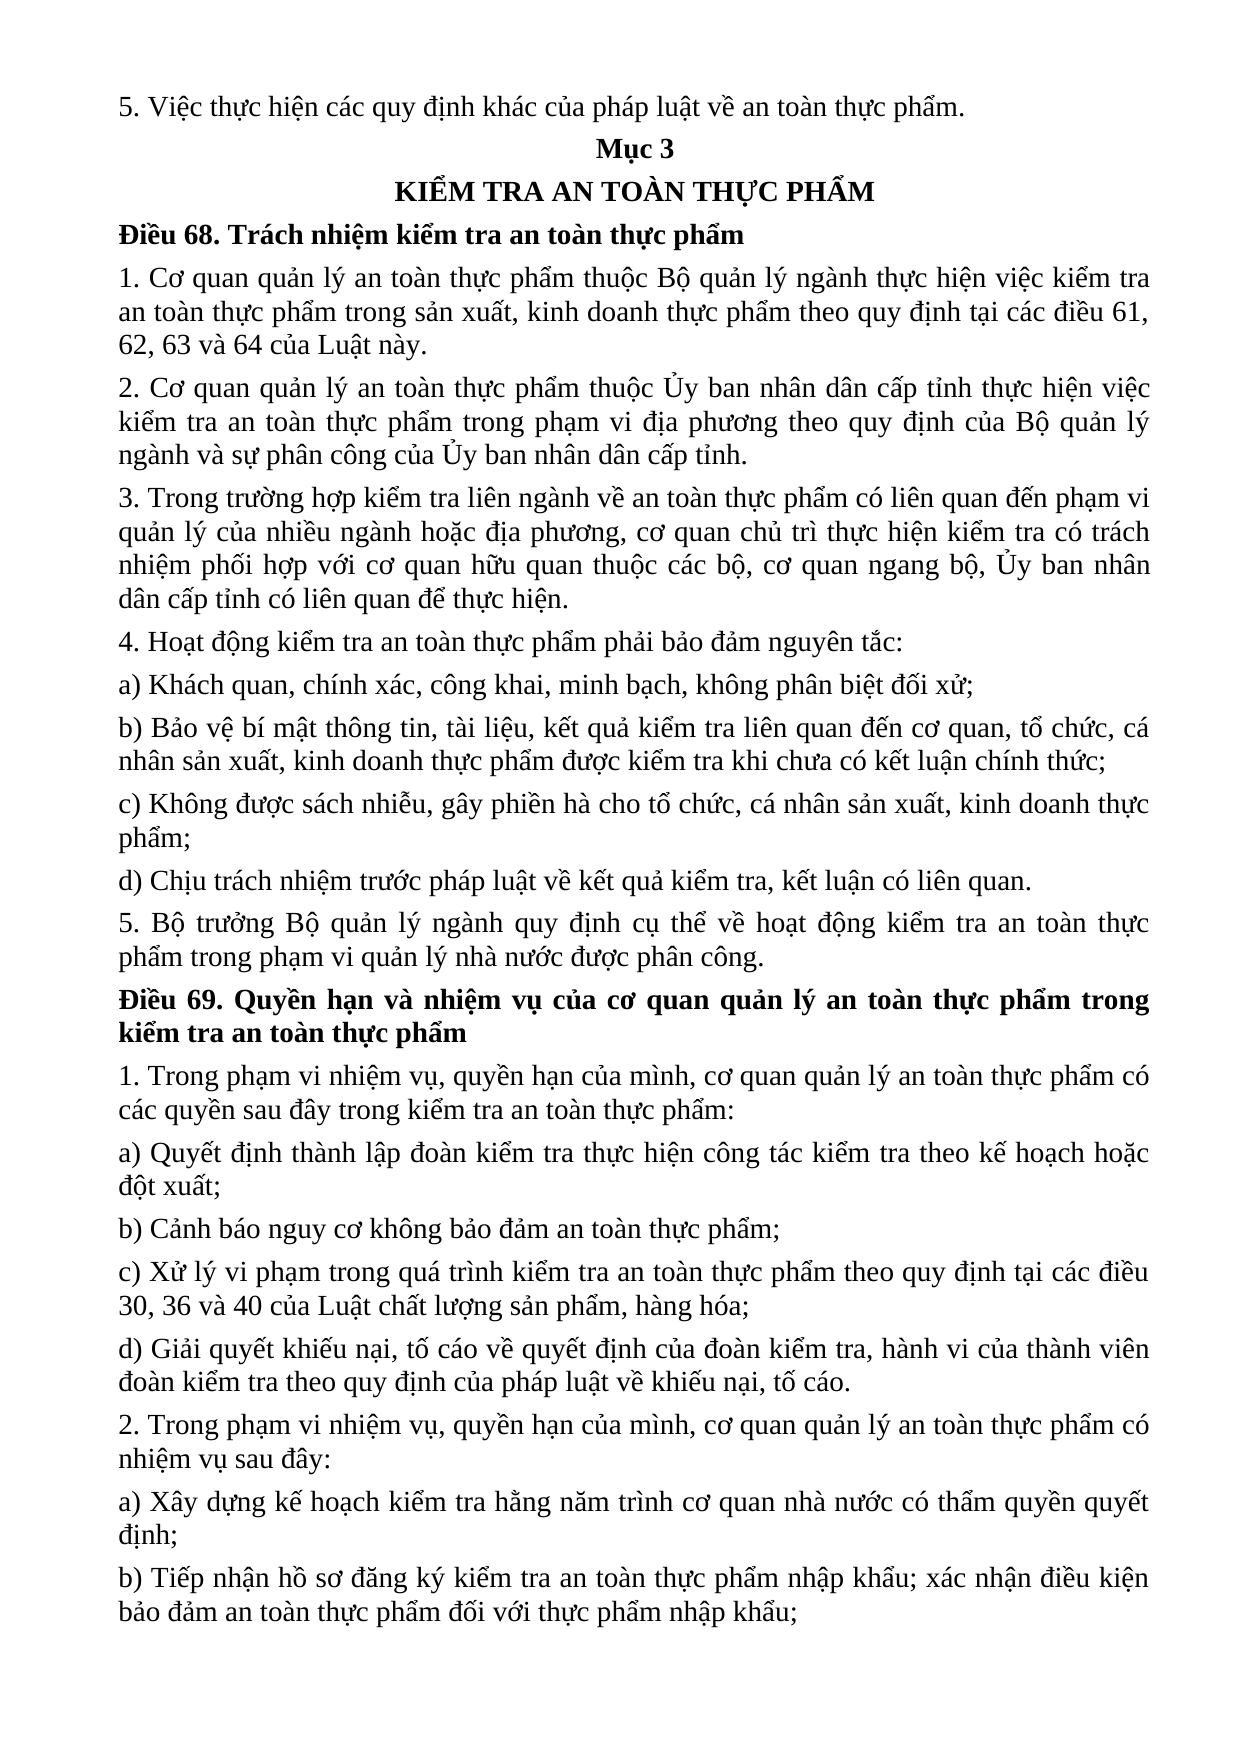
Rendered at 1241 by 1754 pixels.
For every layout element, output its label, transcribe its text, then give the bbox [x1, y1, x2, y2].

text 5. Việc thực hiện các quy định khác của pháp luật về an toàn thực phẩm. [118, 89, 1152, 122]
text 5. Bộ trưởng Bộ quản lý ngành quy định cụ thể về hoạt động kiểm tra an toàn thực phẩm trong phạm vi quản lý nhà nước được phân công. [118, 906, 1152, 973]
text d) Giải quyết khiếu nại, tố cáo về quyết định của đoàn kiểm tra, hành vi của thành viên đoàn kiểm tra theo quy định của pháp luật về khiếu nại, tố cáo. [118, 1331, 1152, 1398]
text b) Bảo vệ bí mật thông tin, tài liệu, kết quả kiểm tra liên quan đến cơ quan, tổ chức, cá nhân sản xuất, kinh doanh thực phẩm được kiểm tra khi chưa có kết luận chính thức; [118, 710, 1152, 777]
text KIỂM TRA AN TOÀN THỰC PHẨM [118, 174, 1152, 208]
text c) Không được sách nhiễu, gây phiền hà cho tổ chức, cá nhân sản xuất, kinh doanh thực phẩm; [118, 786, 1152, 853]
text Mục 3 [118, 132, 1152, 165]
text c) Xử lý vi phạm trong quá trình kiểm tra an toàn thực phẩm theo quy định tại các điều 30, 36 và 40 của Luật chất lượng sản phẩm, hàng hóa; [118, 1254, 1152, 1321]
text a) Khách quan, chính xác, công khai, minh bạch, không phân biệt đối xử; [118, 667, 1152, 700]
text 1. Trong phạm vi nhiệm vụ, quyền hạn của mình, cơ quan quản lý an toàn thực phẩm có các quyền sau đây trong kiểm tra an toàn thực phẩm: [118, 1058, 1152, 1126]
text 2. Trong phạm vi nhiệm vụ, quyền hạn của mình, cơ quan quản lý an toàn thực phẩm có nhiệm vụ sau đây: [118, 1407, 1152, 1474]
text 1. Cơ quan quản lý an toàn thực phẩm thuộc Bộ quản lý ngành thực hiện việc kiểm tra an toàn thực phẩm trong sản xuất, kinh doanh thực phẩm theo quy định tại các điều 61, 62, 63 và 64 của Luật này. [118, 260, 1152, 361]
text 4. Hoạt động kiểm tra an toàn thực phẩm phải bảo đảm nguyên tắc: [118, 624, 1152, 657]
text d) Chịu trách nhiệm trước pháp luật về kết quả kiểm tra, kết luận có liên quan. [118, 863, 1152, 896]
text b) Cảnh báo nguy cơ không bảo đảm an toàn thực phẩm; [118, 1211, 1152, 1245]
text a) Quyết định thành lập đoàn kiểm tra thực hiện công tác kiểm tra theo kế hoạch hoặc đột xuất; [118, 1135, 1152, 1202]
text b) Tiếp nhận hồ sơ đăng ký kiểm tra an toàn thực phẩm nhập khẩu; xác nhận điều kiện bảo đảm an toàn thực phẩm đối với thực phẩm nhập khẩu; [118, 1560, 1152, 1627]
text Điều 69. Quyền hạn và nhiệm vụ của cơ quan quản lý an toàn thực phẩm trong kiểm tra an toàn thực phẩm [118, 982, 1152, 1049]
text Điều 68. Trách nhiệm kiểm tra an toàn thực phẩm [118, 217, 1152, 251]
text 3. Trong trường hợp kiểm tra liên ngành về an toàn thực phẩm có liên quan đến phạm vi quản lý của nhiều ngành hoặc địa phương, cơ quan chủ trì thực hiện kiểm tra có trách nhiệm phối hợp với cơ quan hữu quan thuộc các bộ, cơ quan ngang bộ, Ủy ban nhân dân cấp tỉnh có liên quan để thực hiện. [118, 480, 1152, 614]
text a) Xây dựng kế hoạch kiểm tra hằng năm trình cơ quan nhà nước có thẩm quyền quyết định; [118, 1484, 1152, 1551]
text 2. Cơ quan quản lý an toàn thực phẩm thuộc Ủy ban nhân dân cấp tỉnh thực hiện việc kiểm tra an toàn thực phẩm trong phạm vi địa phương theo quy định của Bộ quản lý ngành và sự phân công của Ủy ban nhân dân cấp tỉnh. [118, 370, 1152, 471]
